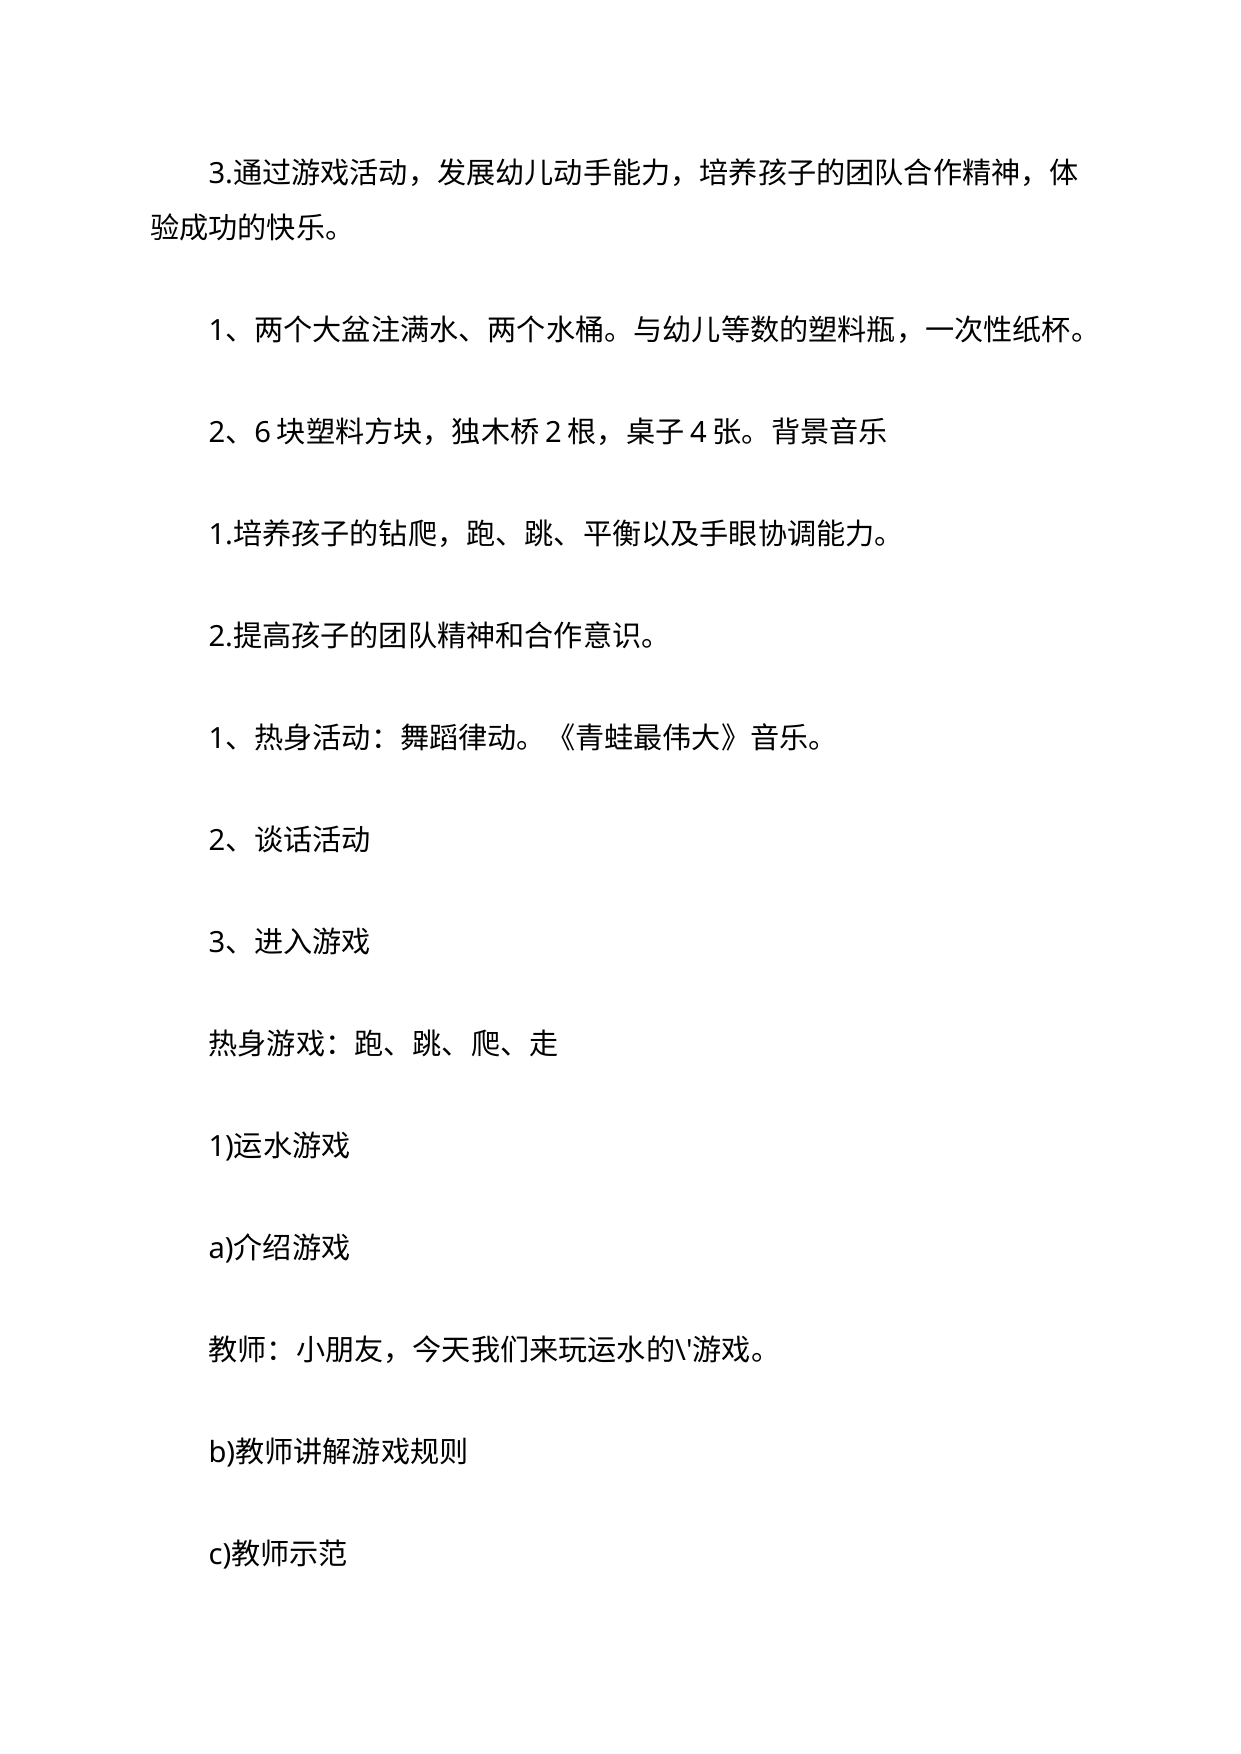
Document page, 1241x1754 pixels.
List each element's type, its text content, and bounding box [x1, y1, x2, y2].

text 1、热身活动：舞蹈律动。《青蛙最伟大》音乐。 [150, 715, 1090, 757]
text 1)运水游戏 [150, 1122, 1090, 1165]
text 2、6块塑料方块，独木桥2根，桌子4张。背景音乐 [150, 409, 1090, 451]
text 3、进入游戏 [150, 919, 1090, 961]
text 2.提高孩子的团队精神和合作意识。 [150, 613, 1090, 655]
text 1.培养孩子的钻爬，跑、跳、平衡以及手眼协调能力。 [150, 511, 1090, 553]
text a)介绍游戏 [150, 1224, 1090, 1267]
text 3.通过游戏活动，发展幼儿动手能力，培养孩子的团队合作精神，体验成功的快乐。 [150, 150, 1090, 247]
text c)教师示范 [150, 1530, 1090, 1573]
text 1、两个大盆注满水、两个水桶。与幼儿等数的塑料瓶，一次性纸杯。 [150, 307, 1090, 349]
text b)教师讲解游戏规则 [150, 1428, 1090, 1471]
text 热身游戏：跑、跳、爬、走 [150, 1021, 1090, 1063]
text 教师：小朋友，今天我们来玩运水的\'游戏。 [150, 1326, 1090, 1369]
text 2、谈话活动 [150, 817, 1090, 859]
